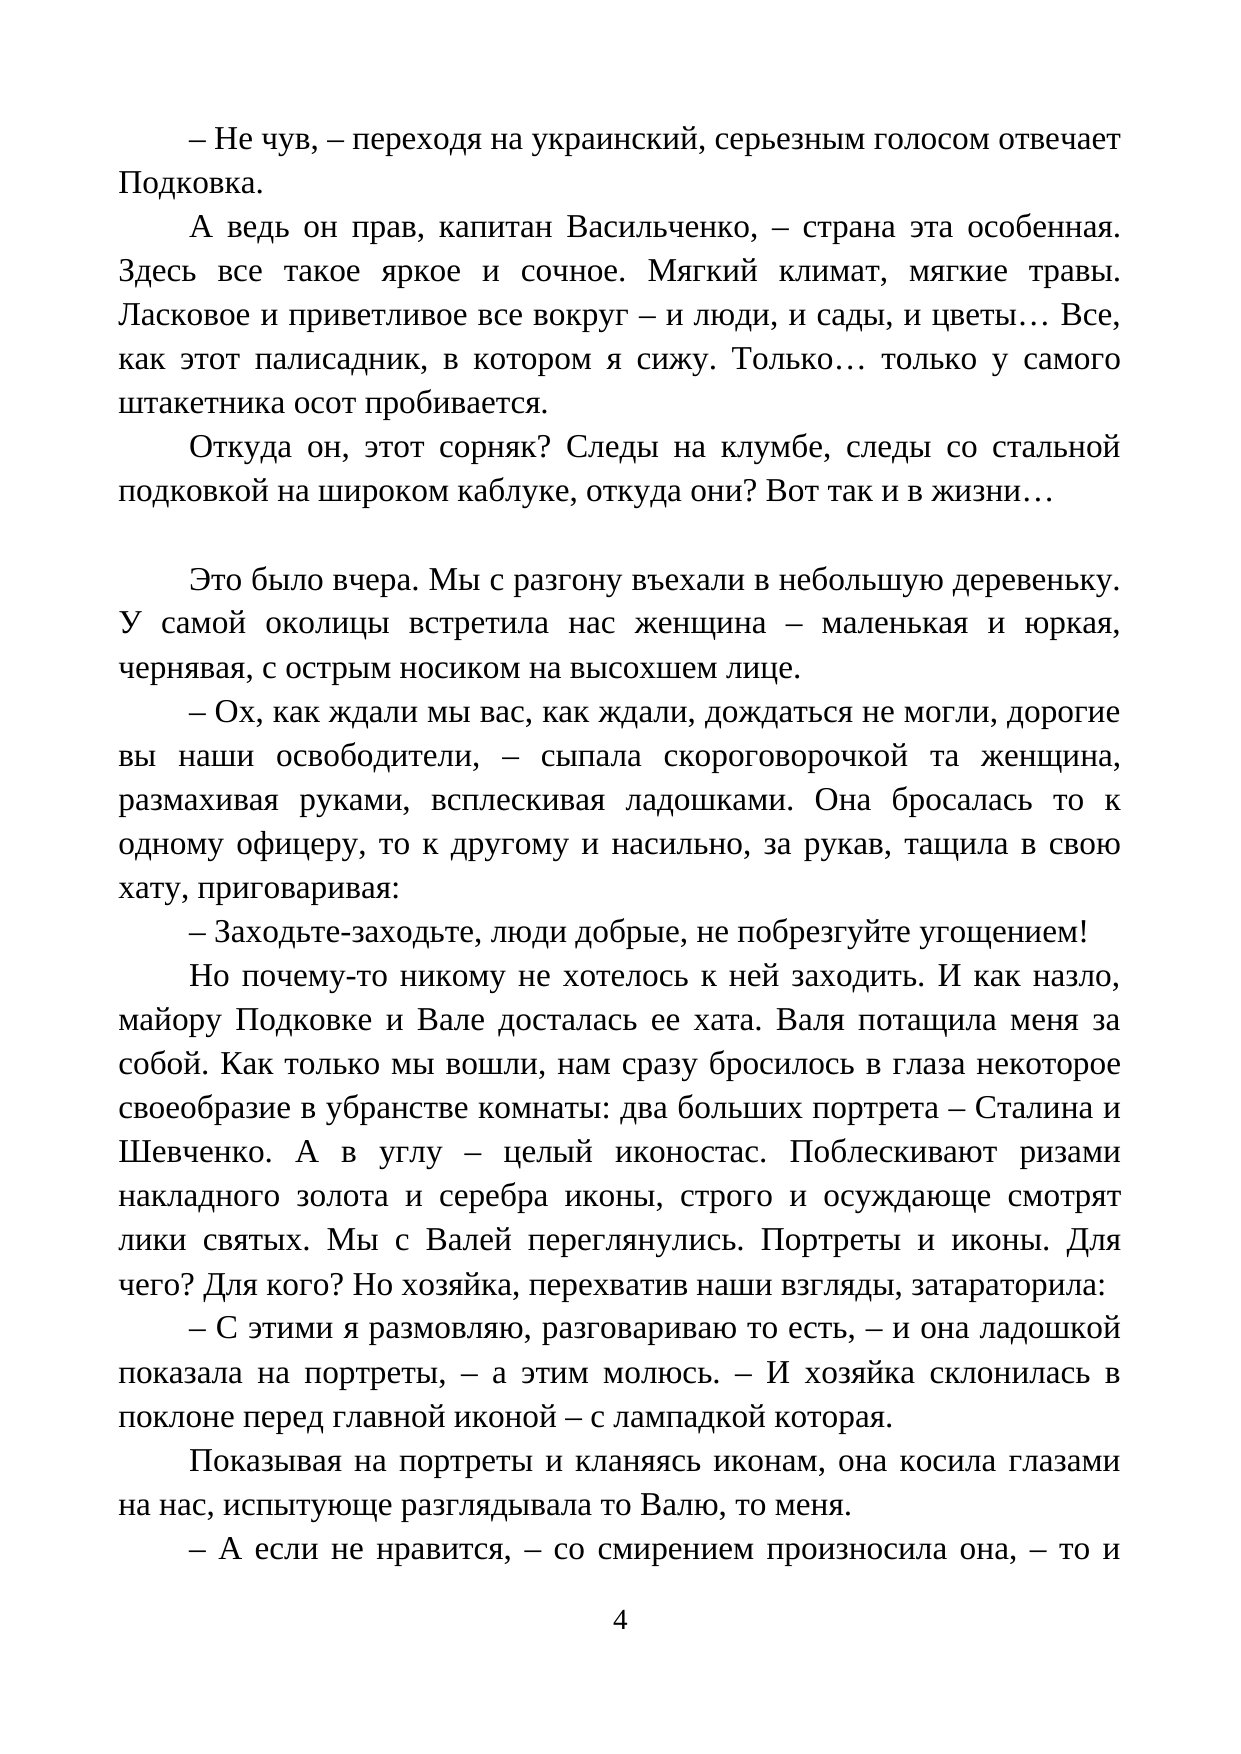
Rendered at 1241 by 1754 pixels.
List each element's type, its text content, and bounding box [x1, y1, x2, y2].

text – Не чув, – переходя на украинский, серьезным голосом отвечает Подковка. [118, 118, 1122, 201]
text – Заходьте-заходьте, люди добрые, не побрезгуйте угощением! [118, 911, 1122, 949]
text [118, 1528, 1122, 1566]
text А ведь он прав, капитан Васильченко, – страна эта особенная. Здесь все такое яркое и сочное. Мягкий климат, мягкие травы. Ласковое и приветливое все вокруг – и люди, и сады, и цветы… Все, как этот палисадник, в котором я сижу. Только… только у самого штакетника осот пробивается. [118, 206, 1122, 421]
text – Ох, как ждали мы вас, как ждали, дождаться не могли, дорогие вы наши освободители, – сыпала скороговорочкой та женщина, размахивая руками, всплескивая ладошками. Она бросалась то к одному офицеру, то к другому и насильно, за рукав, тащила в свою хату, приговаривая: [118, 691, 1122, 906]
text Откуда он, этот сорняк? Следы на клумбе, следы со стальной подковкой на широком каблуке, откуда они? Вот так и в жизни… [118, 427, 1122, 509]
text Показывая на портреты и кланяясь иконам, она косила глазами на нас, испытующе разглядывала то Валю, то меня. [118, 1440, 1122, 1522]
text Но почему-то никому не хотелось к ней заходить. И как назло, майору Подковке и Вале досталась ее хата. Валя потащила меня за собой. Как только мы вошли, нам сразу бросилось в глаза некоторое своеобразие в убранстве комнаты: два больших портрета – Сталина и Шевченко. А в углу – целый иконостас. Поблескивают ризами накладного золота и серебра иконы, строго и осуждающе смотрят лики святых. Мы с Валей переглянулись. Портреты и иконы. Для чего? Для кого? Но хозяйка, перехватив наши взгляды, затараторила: [118, 955, 1122, 1302]
text Это было вчера. Мы с разгону въехали в небольшую деревеньку. У самой околицы встретила нас женщина – маленькая и юркая, чернявая, с острым носиком на высохшем лице. [118, 559, 1122, 685]
text – С этими я размовляю, разговариваю то есть, – и она ладошкой показала на портреты, – а этим молюсь. – И хозяйка склонилась в поклоне перед главной иконой – с лампадкой которая. [118, 1308, 1122, 1434]
